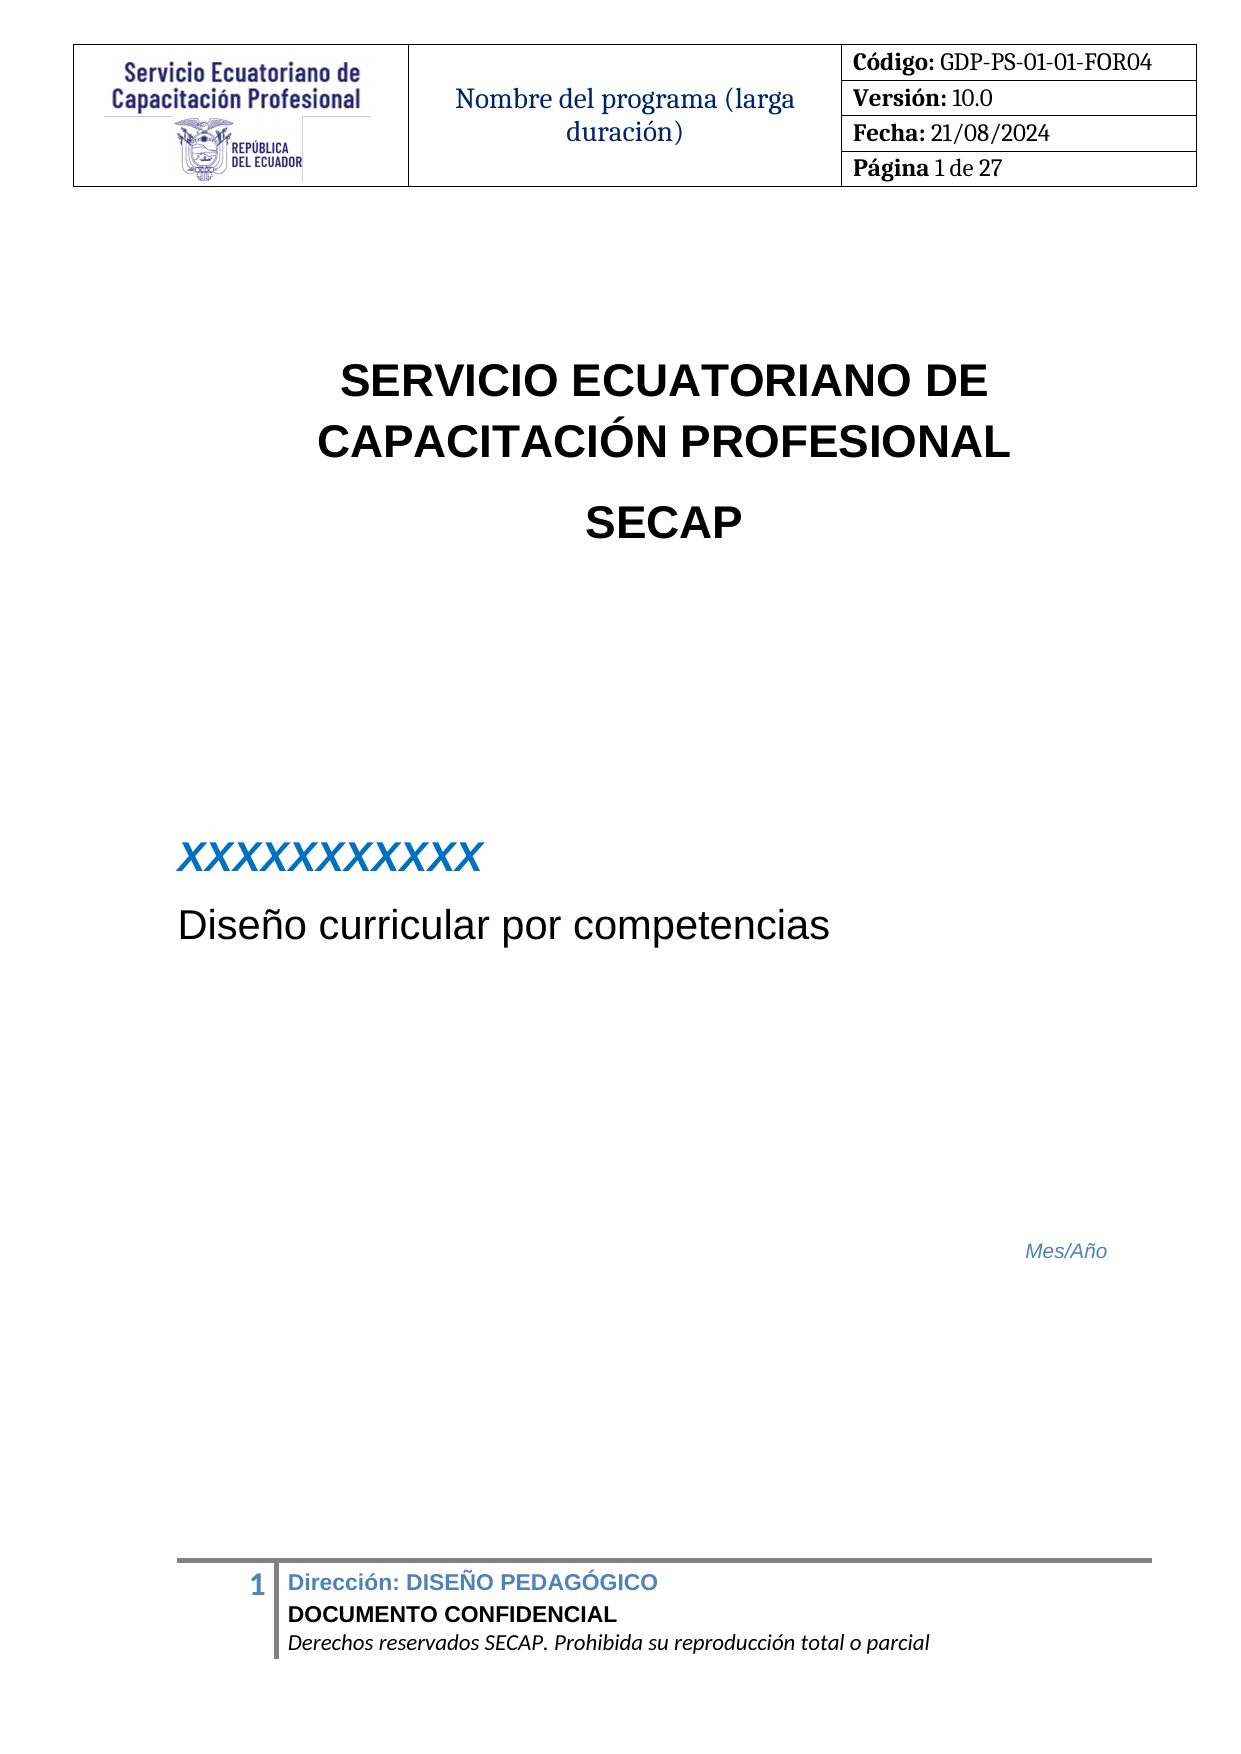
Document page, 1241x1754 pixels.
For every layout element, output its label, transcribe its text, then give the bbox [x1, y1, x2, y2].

text SERVICIO ECUATORIANO DE CAPACITACIÓN PROFESIONAL [177, 353, 1152, 467]
text Diseño curricular por competencias [177, 900, 1152, 948]
text XXXXXXXXXXX [177, 833, 1152, 881]
text SECAP [177, 495, 1152, 548]
picture [104, 56, 371, 182]
